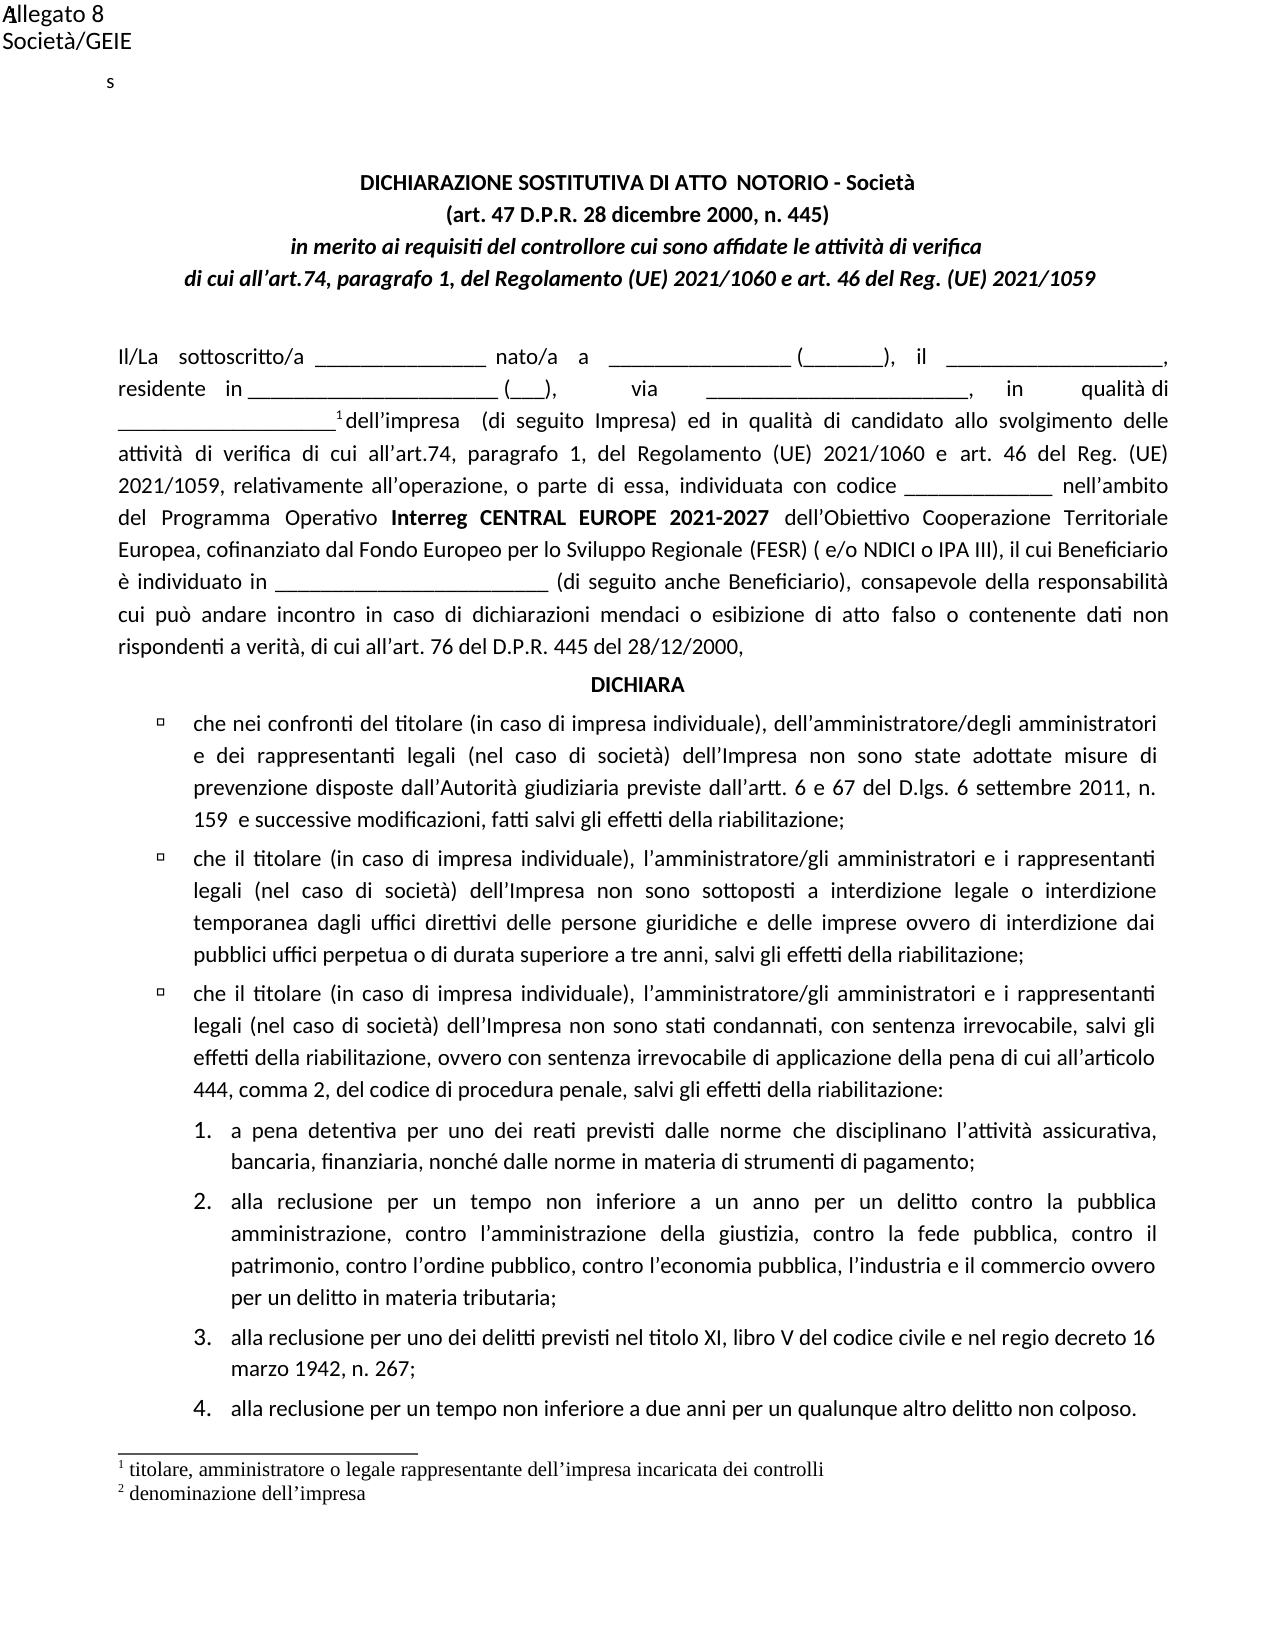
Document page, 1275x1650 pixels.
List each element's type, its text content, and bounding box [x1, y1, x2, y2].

text (art. 47 D.P.R. 28 dicembre 2000, n. 445) [125, 200, 1150, 228]
subtitle DICHIARA [125, 670, 1150, 698]
list che il titolare (in caso di impresa individuale), l’amministratore/gli amministratori e i rappresentanti legali (nel caso di società) dell’Impresa non sono sottoposti a interdizione legale o interdizione temporanea dagli uffici direttivi delle persone giuridiche e delle imprese ovvero di interdizione dai pubblici uffici perpetua o di durata superiore a tre anni, salvi gli effetti della riabilitazione; [156, 844, 1157, 968]
list che il titolare (in caso di impresa individuale), l’amministratore/gli amministratori e i rappresentanti legali (nel caso di società) dell’Impresa non sono stati condannati, con sentenza irrevocabile, salvi gli effetti della riabilitazione, ovvero con sentenza irrevocabile di applicazione della pena di cui all’articolo 444, comma 2, del codice di procedura penale, salvi gli effetti della riabilitazione: [156, 979, 1157, 1103]
list a pena detentiva per uno dei reati previsti dalle norme che disciplinano l’attività assicurativa, bancaria, finanziaria, nonché dalle norme in materia di strumenti di pagamento; [193, 1114, 1157, 1175]
list alla reclusione per uno dei delitti previsti nel titolo XI, libro V del codice civile e nel regio decreto 16 marzo 1942, n. 267; [193, 1321, 1157, 1382]
list alla reclusione per un tempo non inferiore a un anno per un delitto contro la pubblica amministrazione, contro l’amministrazione della giustizia, contro la fede pubblica, contro il patrimonio, contro l’ordine pubblico, contro l’economia pubblica, l’industria e il commercio ovvero per un delitto in materia tributaria; [193, 1186, 1157, 1311]
text in merito ai requisiti del controllore cui sono affidate le attività di verifica [125, 232, 1150, 260]
text Il/La sottoscritto/a _______________ nato/a a ________________ (_______), il ___________________, residente in ______________________ (___), via _______________________, in qualità di ___________________1 dell’impresa (di seguito Impresa) ed in qualità di candidato allo svolgimento delle attività di verifica di cui all’art.74, paragrafo 1, del Regolamento (UE) 2021/1060 e art. 46 del Reg. (UE) 2021/1059, relativamente all’operazione, o parte di essa, individuata con codice _____________ nell’ambito del Programma Operativo Interreg CENTRAL EUROPE 2021-2027 dell’Obiettivo Cooperazione Territoriale Europea, cofinanziato dal Fondo Europeo per lo Sviluppo Regionale (FESR) ( e/o NDICI o IPA III), il cui Beneficiario è individuato in ________________________ (di seguito anche Beneficiario), consapevole della responsabilità cui può andare incontro in caso di dichiarazioni mendaci o esibizione di atto falso o contenente dati non rispondenti a verità, di cui all’art. 76 del D.P.R. 445 del 28/12/2000, [118, 342, 1169, 660]
list che nei confronti del titolare (in caso di impresa individuale), dell’amministratore/degli amministratori e dei rappresentanti legali (nel caso di società) dell’Impresa non sono state adottate misure di prevenzione disposte dall’Autorità giudiziaria previste dall’artt. 6 e 67 del D.lgs. 6 settembre 2011, n. 159 e successive modificazioni, fatti salvi gli effetti della riabilitazione; [156, 709, 1157, 833]
text 2 denominazione dell’impresa [118, 1481, 1169, 1505]
text di cui all’art.74, paragrafo 1, del Regolamento (UE) 2021/1060 e art. 46 del Reg. (UE) 2021/1059 [125, 264, 1150, 292]
list alla reclusione per un tempo non inferiore a due anni per un qualunque altro delitto non colposo. [193, 1392, 1169, 1423]
text 1 titolare, amministratore o legale rappresentante dell’impresa incaricata dei controlli [118, 1457, 1169, 1481]
subtitle DICHIARAZIONE SOSTITUTIVA DI ATTO NOTORIO - Società [125, 168, 1150, 196]
